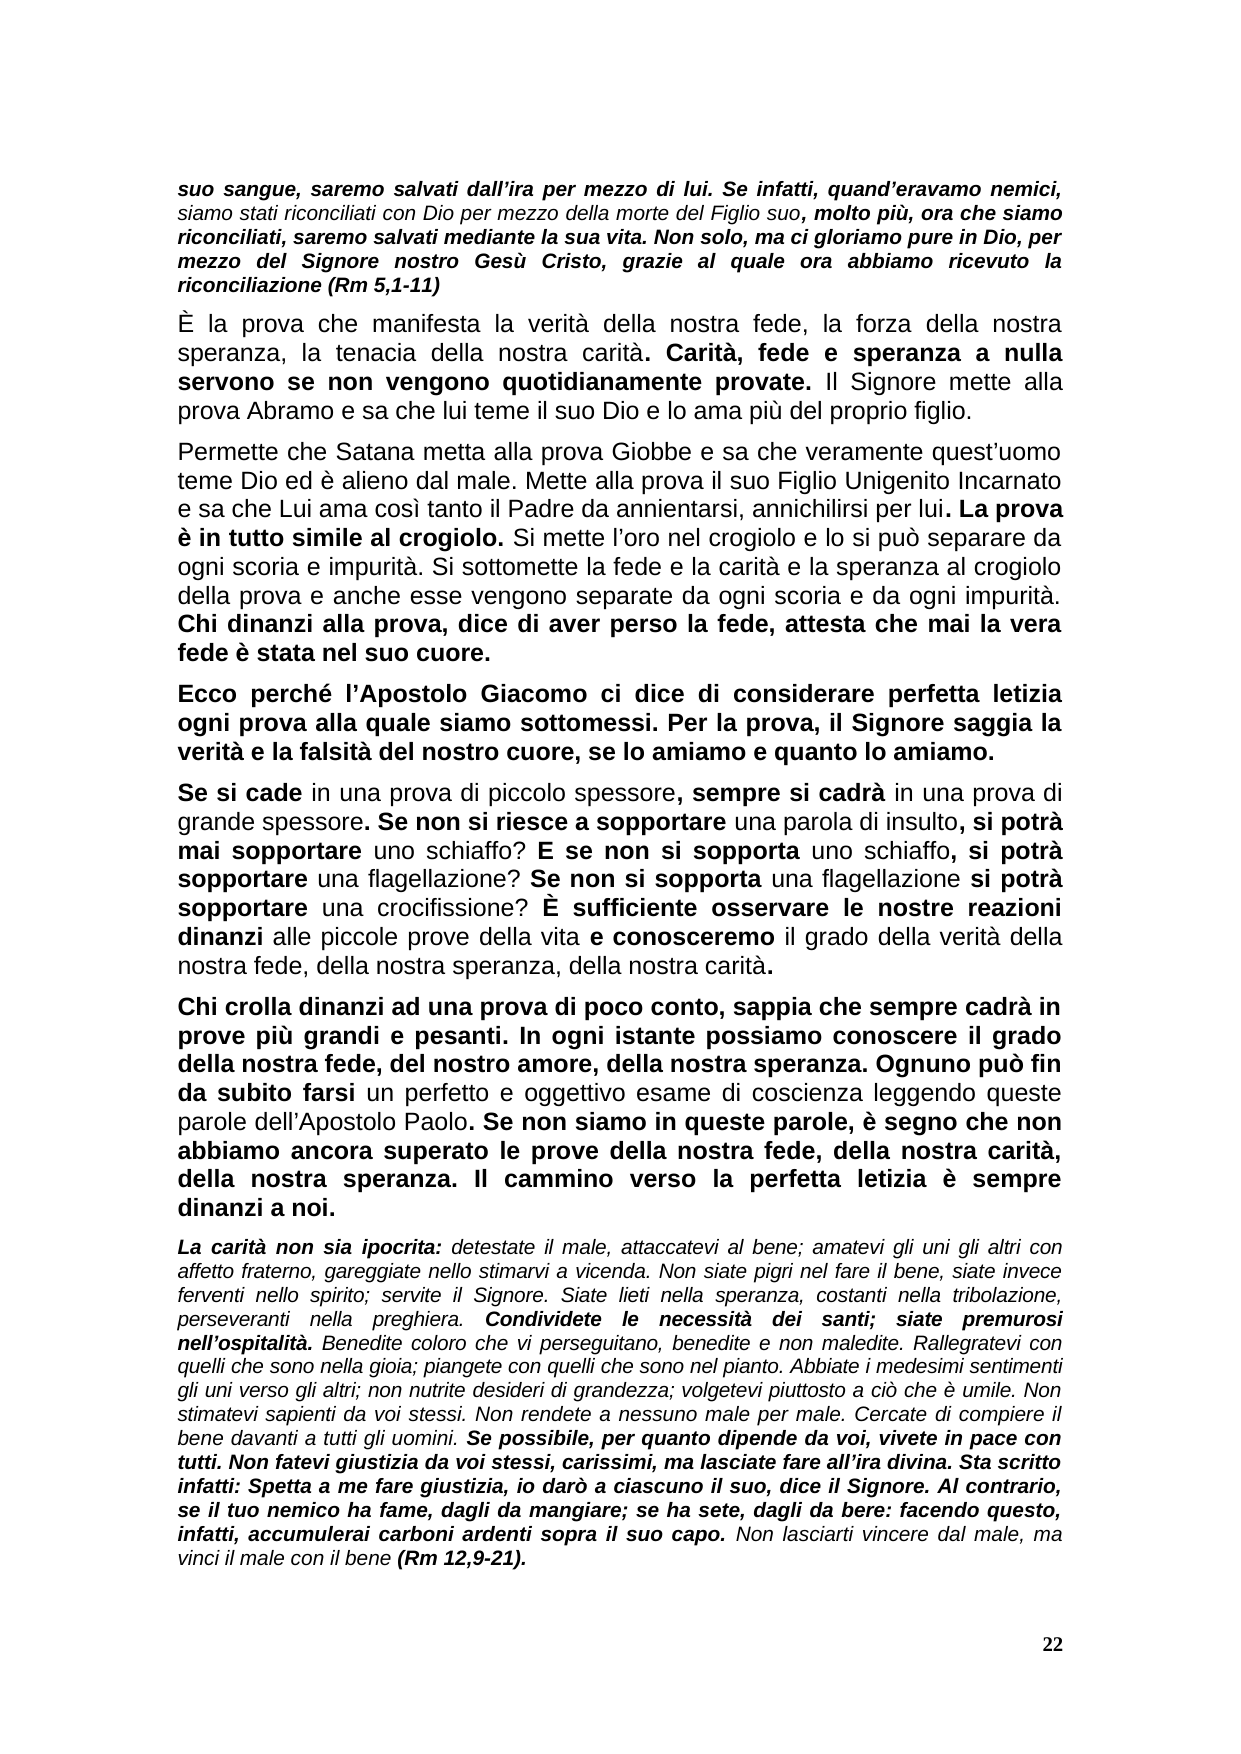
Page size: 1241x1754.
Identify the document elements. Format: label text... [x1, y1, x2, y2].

text Chi crolla dinanzi ad una prova di poco conto, sappia che sempre cadrà in prove più grandi e pesanti. In ogni istante possiamo conoscere il grado della nostra fede, del nostro amore, della nostra speranza. Ognuno può fin da subito farsi un perfetto e oggettivo esame di coscienza leggendo queste parole dell’Apostolo Paolo. Se non siamo in queste parole, è segno che non abbiamo ancora superato le prove della nostra fede, della nostra carità, della nostra speranza. Il cammino verso la perfetta letizia è sempre dinanzi a noi. [177, 992, 1063, 1222]
text Ecco perché l’Apostolo Giacomo ci dice di considerare perfetta letizia ogni prova alla quale siamo sottomessi. Per la prova, il Signore saggia la verità e la falsità del nostro cuore, se lo amiamo e quanto lo amiamo. [177, 679, 1063, 766]
text Se si cade in una prova di piccolo spessore, sempre si cadrà in una prova di grande spessore. Se non si riesce a sopportare una parola di insulto, si potrà mai sopportare uno schiaffo? E se non si sopporta uno schiaffo, si potrà sopportare una flagellazione? Se non si sopporta una flagellazione si potrà sopportare una crocifissione? È sufficiente osservare le nostre reazioni dinanzi alle piccole prove della vita e conosceremo il grado della verità della nostra fede, della nostra speranza, della nostra carità. [177, 778, 1063, 979]
text È la prova che manifesta la verità della nostra fede, la forza della nostra speranza, la tenacia della nostra carità. Carità, fede e speranza a nulla servono se non vengono quotidianamente provate. Il Signore mette alla prova Abramo e sa che lui teme il suo Dio e lo ama più del proprio figlio. [177, 309, 1063, 424]
text Permette che Satana metta alla prova Giobbe e sa che veramente quest’uomo teme Dio ed è alieno dal male. Mette alla prova il suo Figlio Unigenito Incarnato e sa che Lui ama così tanto il Padre da annientarsi, annichilirsi per lui. La prova è in tutto simile al crogiolo. Si mette l’oro nel crogiolo e lo si può separare da ogni scoria e impurità. Si sottomette la fede e la carità e la speranza al crogiolo della prova e anche esse vengono separate da ogni scoria e da ogni impurità. Chi dinanzi alla prova, dice di aver perso la fede, attesta che mai la vera fede è stata nel suo cuore. [177, 437, 1063, 667]
text La carità non sia ipocrita: detestate il male, attaccatevi al bene; amatevi gli uni gli altri con affetto fraterno, gareggiate nello stimarvi a vicenda. Non siate pigri nel fare il bene, siate invece ferventi nello spirito; servite il Signore. Siate lieti nella speranza, costanti nella tribolazione, perseveranti nella preghiera. Condividete le necessità dei santi; siate premurosi nell’ospitalità. Benedite coloro che vi perseguitano, benedite e non maledite. Rallegratevi con quelli che sono nella gioia; piangete con quelli che sono nel pianto. Abbiate i medesimi sentimenti gli uni verso gli altri; non nutrite desideri di grandezza; volgetevi piuttosto a ciò che è umile. Non stimatevi sapienti da voi stessi. Non rendete a nessuno male per male. Cercate di compiere il bene davanti a tutti gli uomini. Se possibile, per quanto dipende da voi, vivete in pace con tutti. Non fatevi giustizia da voi stessi, carissimi, ma lasciate fare all’ira divina. Sta scritto infatti: Spetta a me fare giustizia, io darò a ciascuno il suo, dice il Signore. Al contrario, se il tuo nemico ha fame, dagli da mangiare; se ha sete, dagli da bere: facendo questo, infatti, accumulerai carboni ardenti sopra il suo capo. Non lasciarti vincere dal male, ma vinci il male con il bene (Rm 12,9-21). [177, 1234, 1063, 1570]
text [177, 177, 1063, 297]
